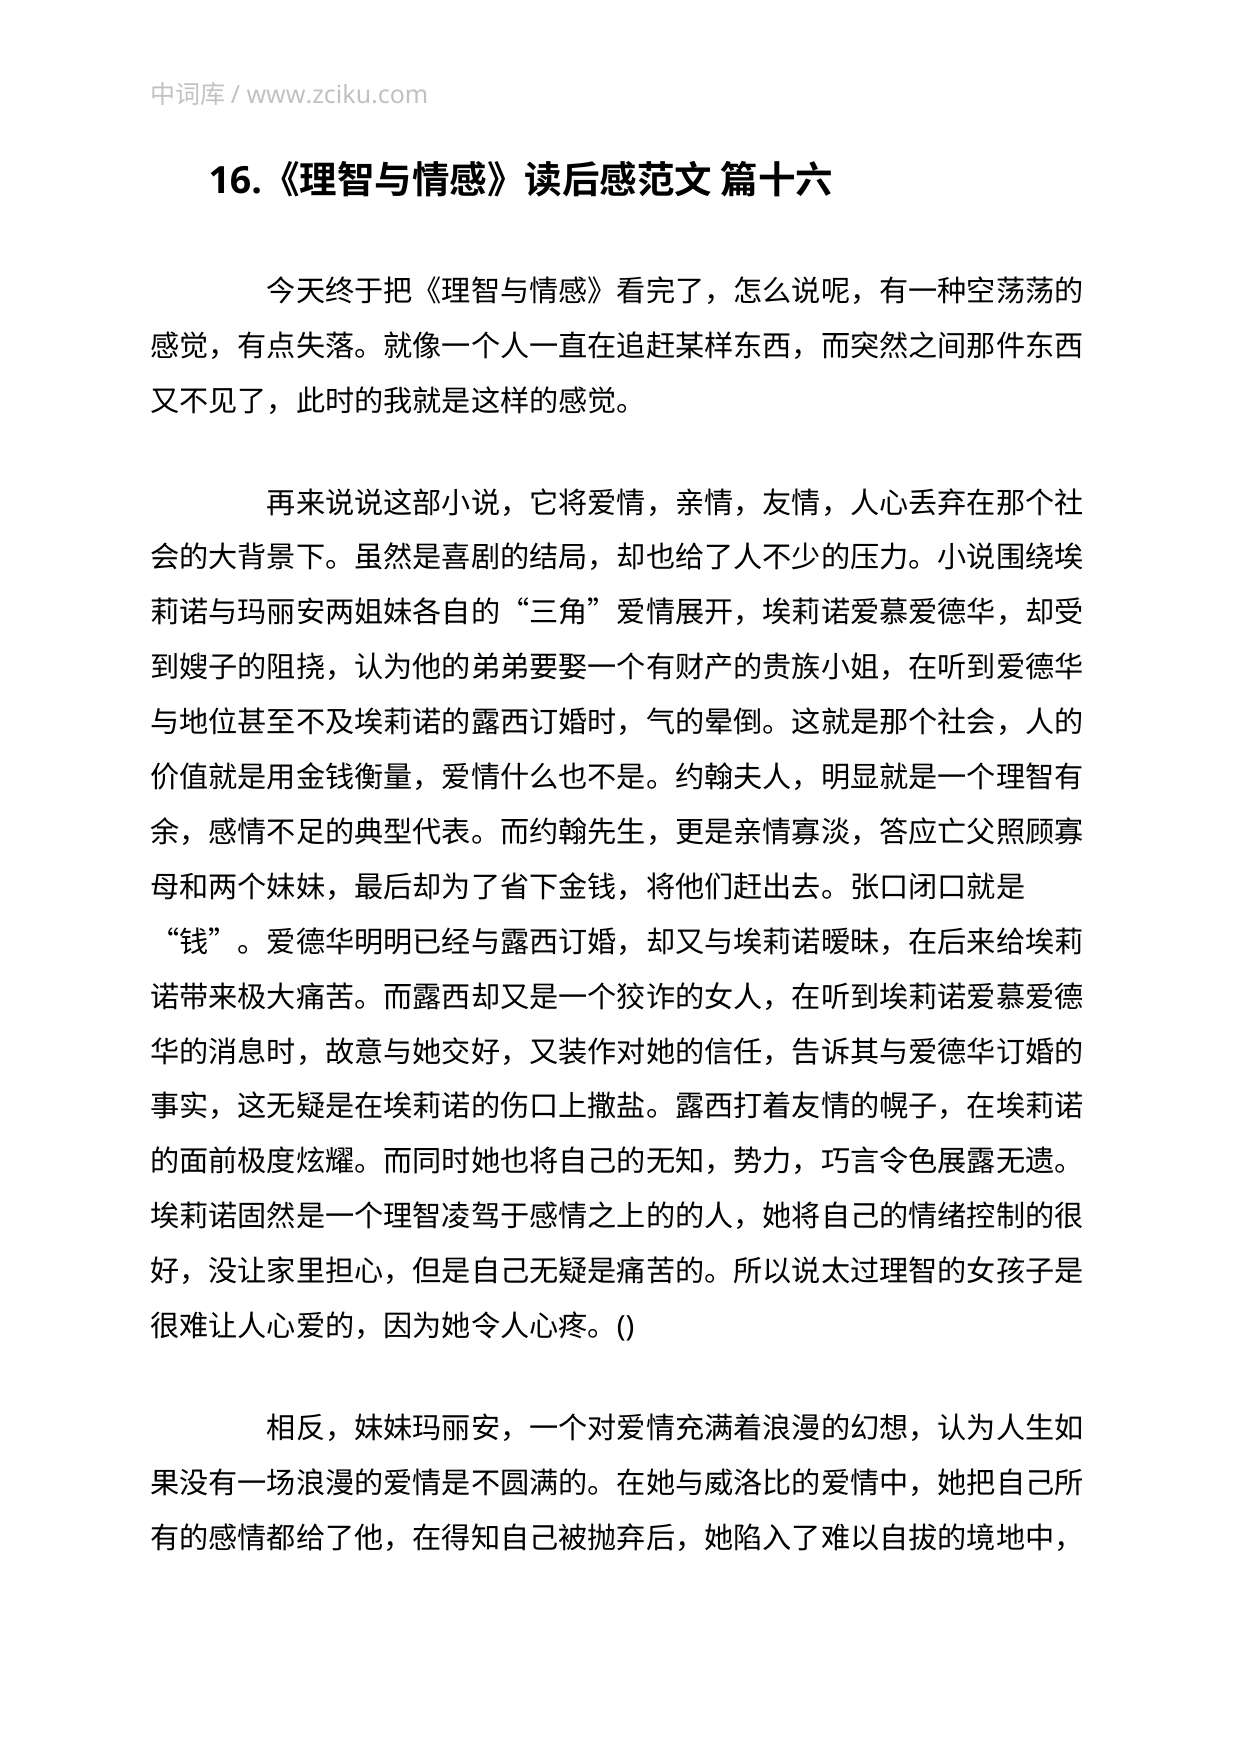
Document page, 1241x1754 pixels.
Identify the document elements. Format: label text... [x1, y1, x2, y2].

text 再来说说这部小说，它将爱情，亲情，友情，人心丢弃在那个社会的大背景下。虽然是喜剧的结局，却也给了人不少的压力。小说围绕埃莉诺与玛丽安两姐妹各自的“三角”爱情展开，埃莉诺爱慕爱德华，却受到嫂子的阻挠，认为他的弟弟要娶一个有财产的贵族小姐，在听到爱德华与地位甚至不及埃莉诺的露西订婚时，气的晕倒。这就是那个社会，人的价值就是用金钱衡量，爱情什么也不是。约翰夫人，明显就是一个理智有余，感情不足的典型代表。而约翰先生，更是亲情寡淡，答应亡父照顾寡母和两个妹妹，最后却为了省下金钱，将他们赶出去。张口闭口就是“钱”。爱德华明明已经与露西订婚，却又与埃莉诺暧昧，在后来给埃莉诺带来极大痛苦。而露西却又是一个狡诈的女人，在听到埃莉诺爱慕爱德华的消息时，故意与她交好，又装作对她的信任，告诉其与爱德华订婚的事实，这无疑是在埃莉诺的伤口上撒盐。露西打着友情的幌子，在埃莉诺的面前极度炫耀。而同时她也将自己的无知，势力，巧言令色展露无遗。埃莉诺固然是一个理智凌驾于感情之上的的人，她将自己的情绪控制的很好，没让家里担心，但是自己无疑是痛苦的。所以说太过理智的女孩子是很难让人心爱的，因为她令人心疼。() [150, 479, 1090, 1345]
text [150, 1404, 1090, 1557]
text 16.《理智与情感》读后感范文 篇十六 [150, 150, 1090, 204]
text 今天终于把《理智与情感》看完了，怎么说呢，有一种空荡荡的感觉，有点失落。就像一个人一直在追赶某样东西，而突然之间那件东西又不见了，此时的我就是这样的感觉。 [150, 268, 1090, 420]
